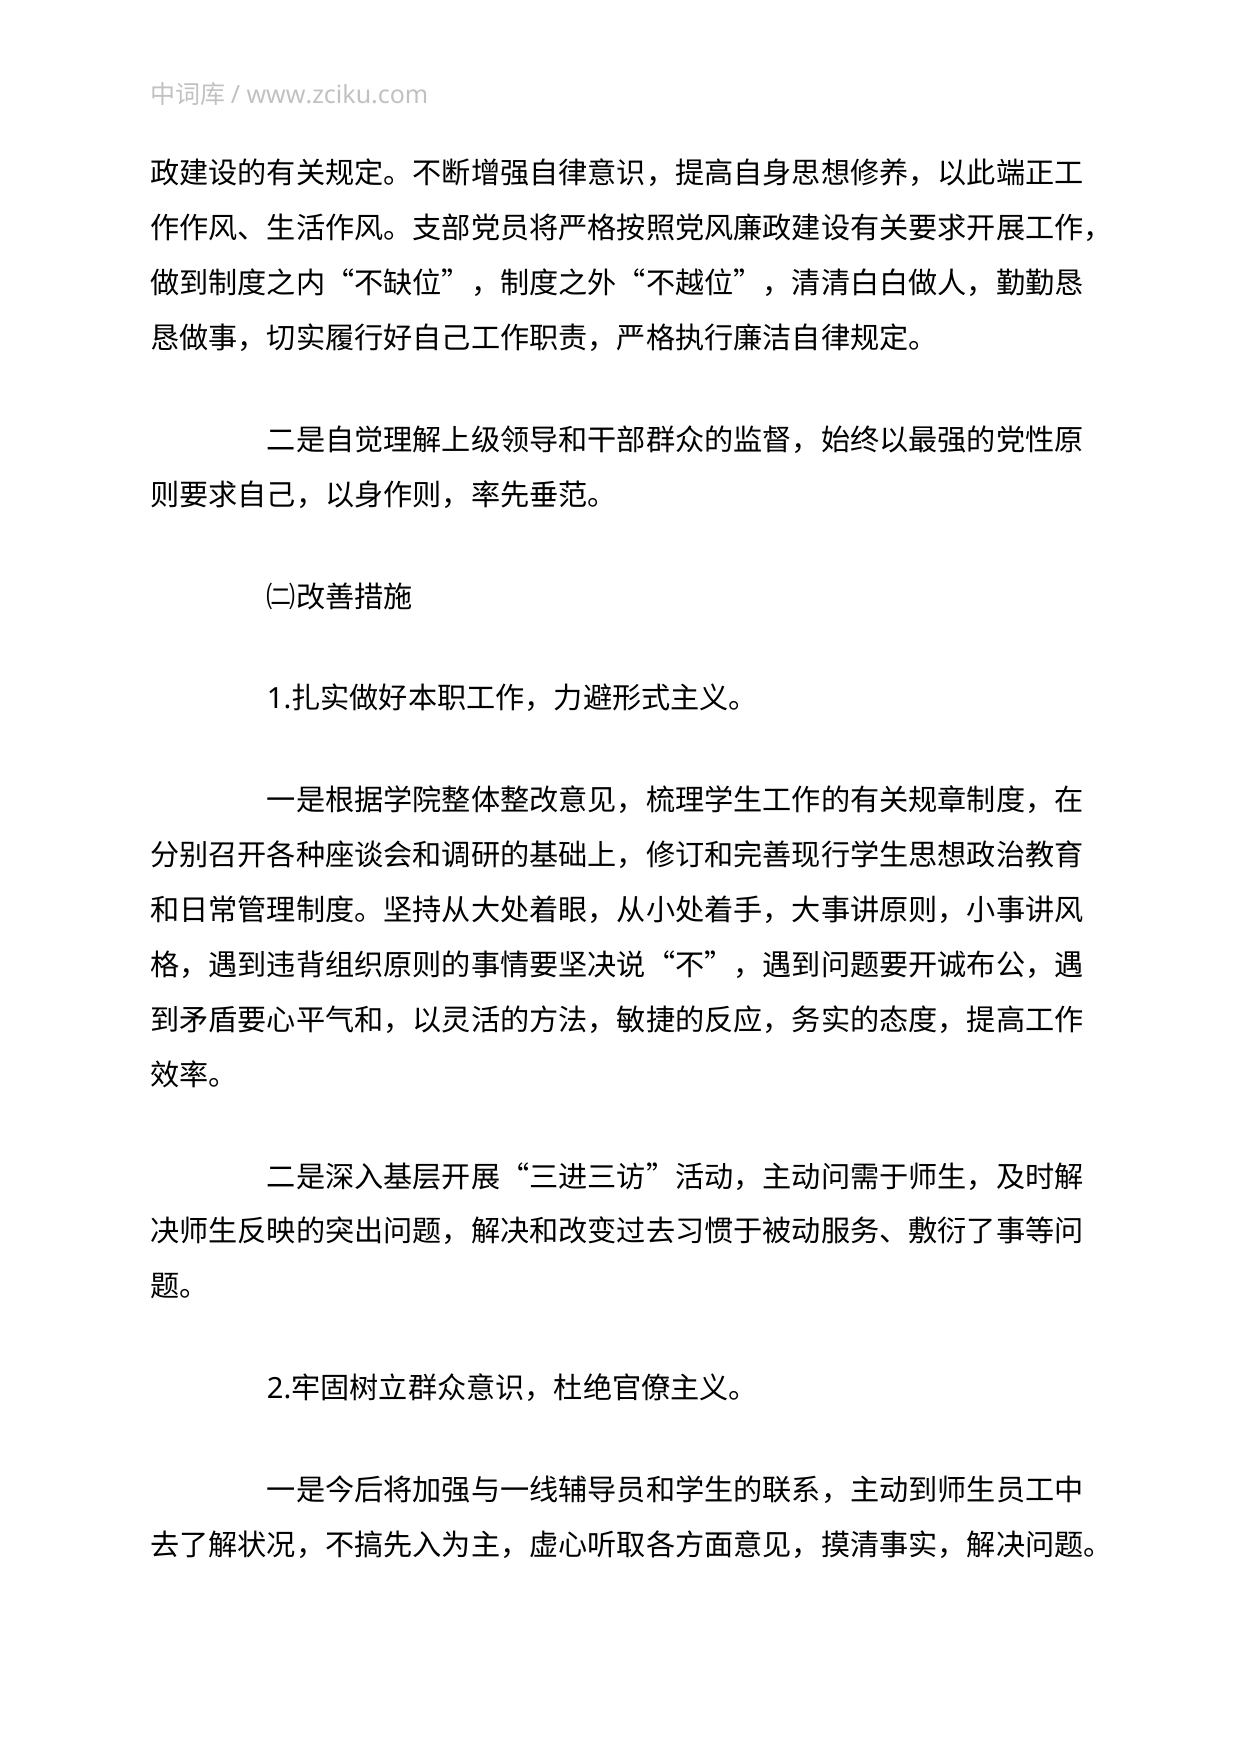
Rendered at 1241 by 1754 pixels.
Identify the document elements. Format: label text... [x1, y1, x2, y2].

text 2.牢固树立群众意识，杜绝官僚主义。 [150, 1365, 1090, 1407]
text ㈡改善措施 [150, 573, 1090, 615]
text 1.扎实做好本职工作，力避形式主义。 [150, 675, 1090, 717]
text 二是深入基层开展“三进三访”活动，主动问需于师生，及时解决师生反映的突出问题，解决和改变过去习惯于被动服务、敷衍了事等问题。 [150, 1153, 1090, 1305]
text 一是根据学院整体整改意见，梳理学生工作的有关规章制度，在分别召开各种座谈会和调研的基础上，修订和完善现行学生思想政治教育和日常管理制度。坚持从大处着眼，从小处着手，大事讲原则，小事讲风格，遇到违背组织原则的事情要坚决说“不”，遇到问题要开诚布公，遇到矛盾要心平气和，以灵活的方法，敏捷的反应，务实的态度，提高工作效率。 [150, 777, 1090, 1094]
text 二是自觉理解上级领导和干部群众的监督，始终以最强的党性原则要求自己，以身作则，率先垂范。 [150, 416, 1090, 514]
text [150, 150, 1090, 357]
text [150, 1467, 1090, 1564]
